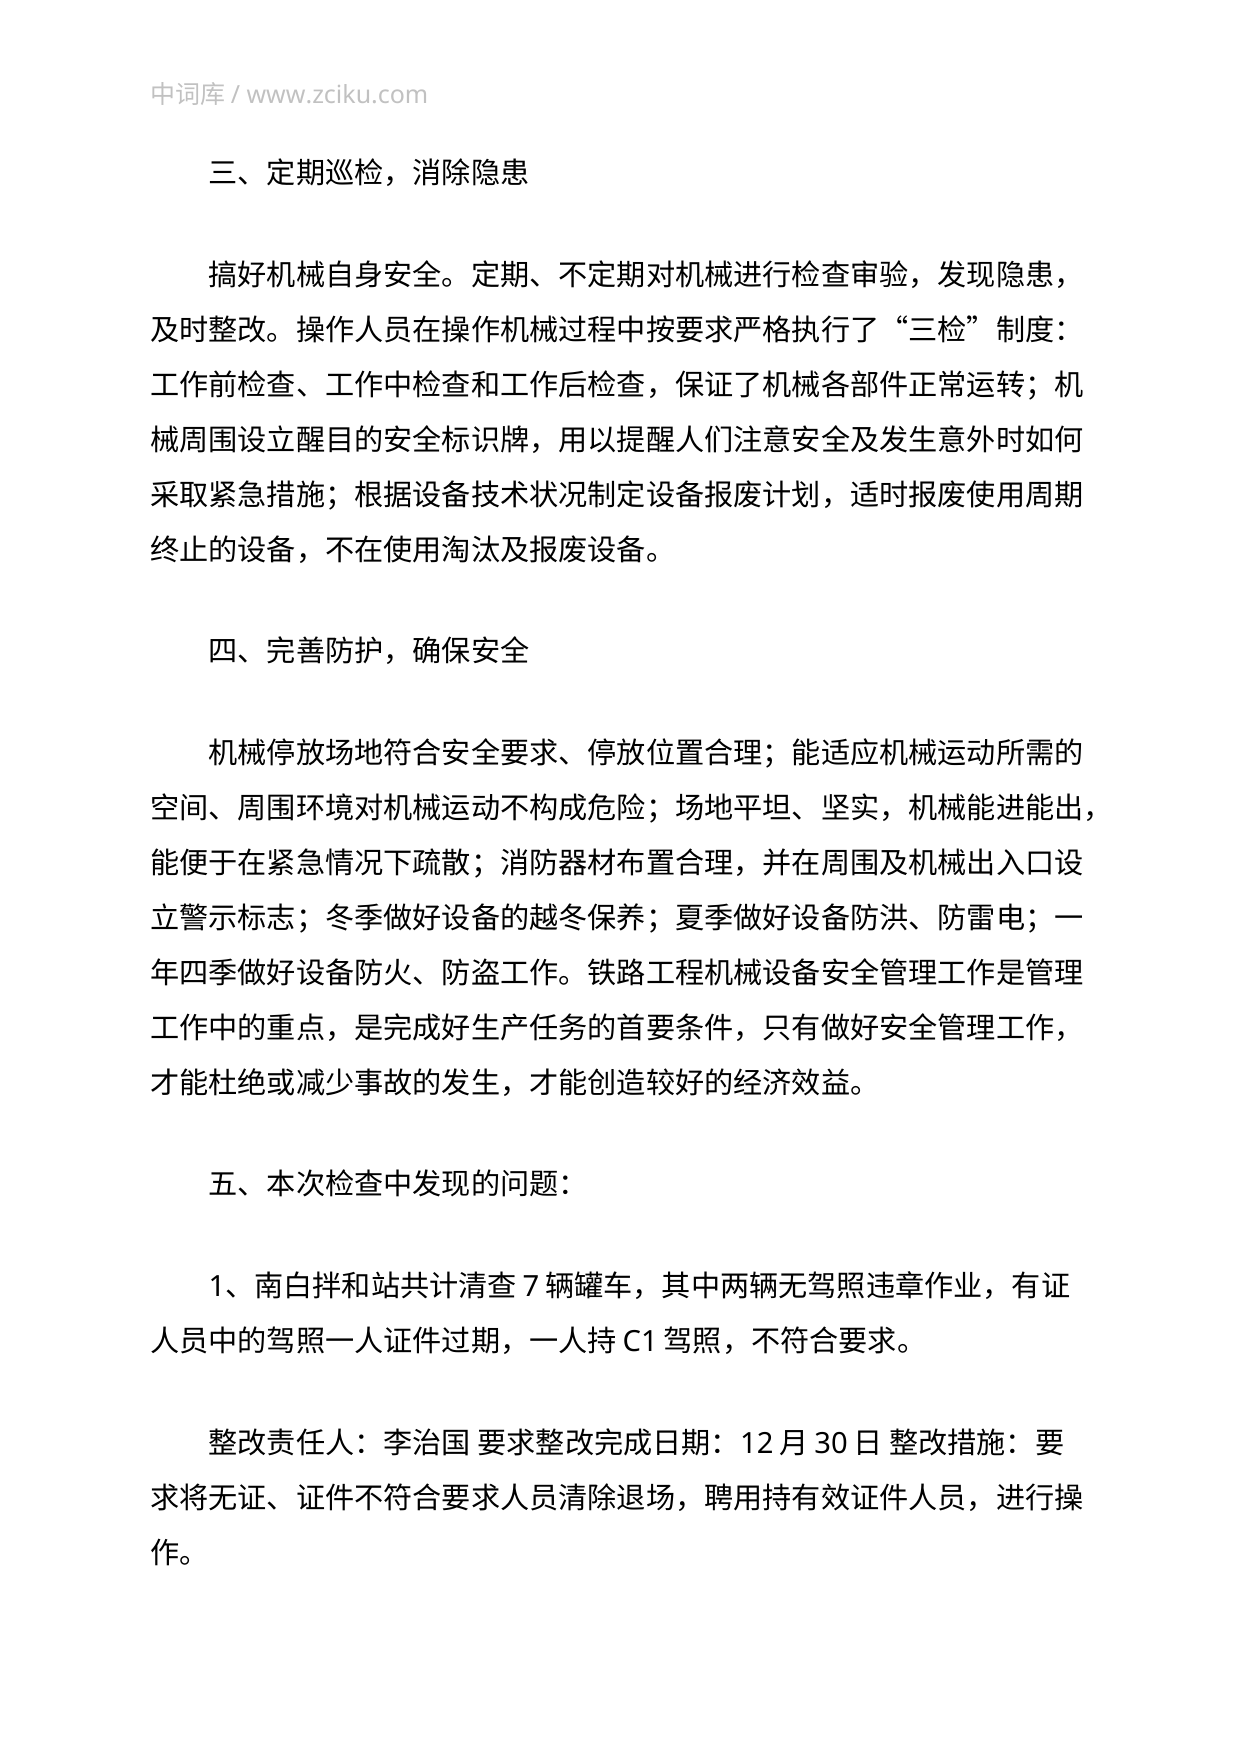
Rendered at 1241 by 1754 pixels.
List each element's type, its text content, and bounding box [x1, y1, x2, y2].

text 机械停放场地符合安全要求、停放位置合理；能适应机械运动所需的空间、周围环境对机械运动不构成危险；场地平坦、坚实，机械能进能出，能便于在紧急情况下疏散；消防器材布置合理，并在周围及机械出入口设立警示标志；冬季做好设备的越冬保养；夏季做好设备防洪、防雷电；一年四季做好设备防火、防盗工作。铁路工程机械设备安全管理工作是管理工作中的重点，是完成好生产任务的首要条件，只有做好安全管理工作，才能杜绝或减少事故的发生，才能创造较好的经济效益。 [150, 730, 1090, 1101]
text 四、完善防护，确保安全 [150, 628, 1090, 670]
text 搞好机械自身安全。定期、不定期对机械进行检查审验，发现隐患，及时整改。操作人员在操作机械过程中按要求严格执行了“三检”制度：工作前检查、工作中检查和工作后检查，保证了机械各部件正常运转；机械周围设立醒目的安全标识牌，用以提醒人们注意安全及发生意外时如何采取紧急措施；根据设备技术状况制定设备报废计划，适时报废使用周期终止的设备，不在使用淘汰及报废设备。 [150, 252, 1090, 568]
text 三、定期巡检，消除隐患 [150, 150, 1090, 192]
text 1、南白拌和站共计清查7辆罐车，其中两辆无驾照违章作业，有证人员中的驾照一人证件过期，一人持C1驾照，不符合要求。 [150, 1263, 1090, 1360]
text 整改责任人：李治国 要求整改完成日期：12月30日 整改措施：要求将无证、证件不符合要求人员清除退场，聘用持有效证件人员，进行操作。 [150, 1420, 1090, 1572]
text 五、本次检查中发现的问题： [150, 1161, 1090, 1203]
